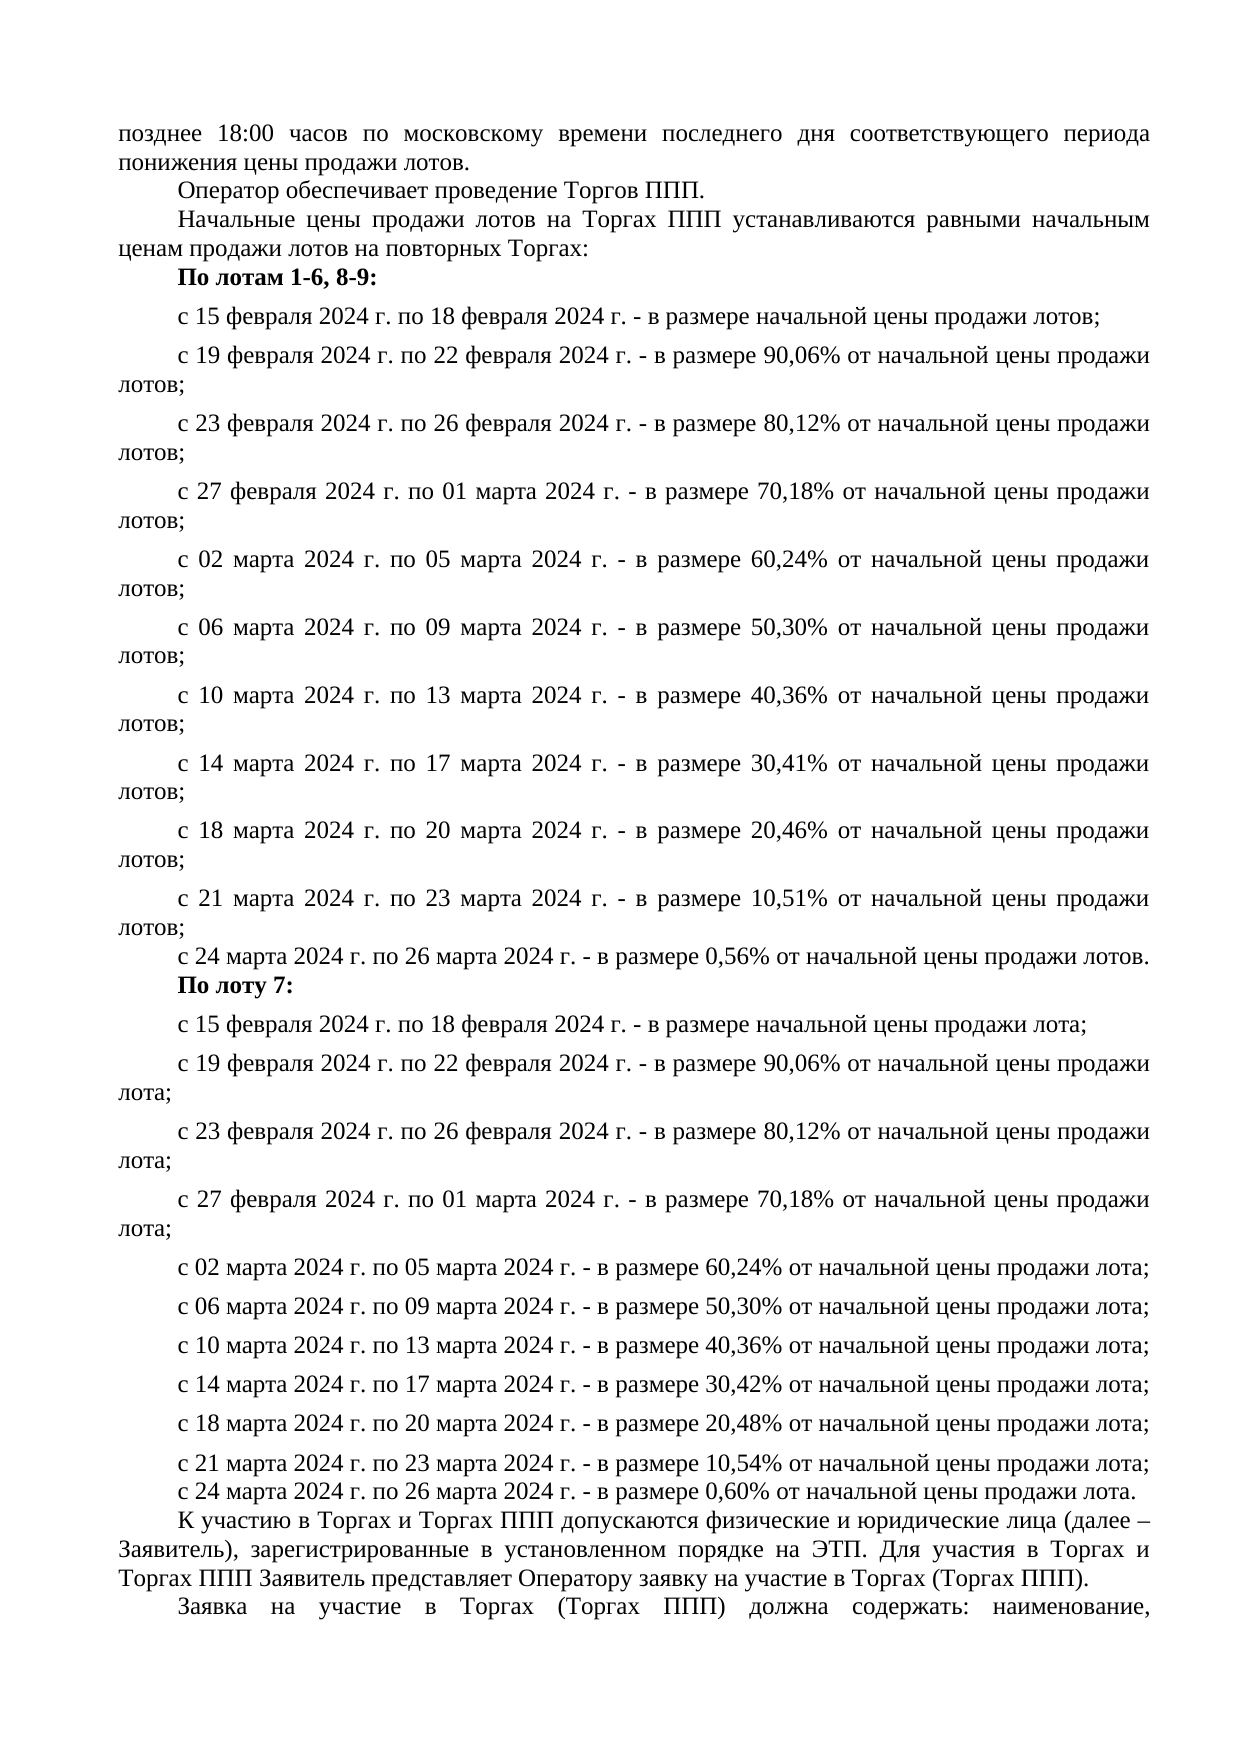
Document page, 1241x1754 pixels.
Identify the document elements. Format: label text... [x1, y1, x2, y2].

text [118, 1591, 1151, 1620]
text с 27 февраля 2024 г. по 01 марта 2024 г. - в размере 70,18% от начальной цены продажи лотов; [118, 476, 1151, 533]
text с 14 марта 2024 г. по 17 марта 2024 г. - в размере 30,41% от начальной цены продажи лотов; [118, 748, 1151, 805]
text с 18 марта 2024 г. по 20 марта 2024 г. - в размере 20,46% от начальной цены продажи лотов; [118, 816, 1151, 873]
text с 10 марта 2024 г. по 13 марта 2024 г. - в размере 40,36% от начальной цены продажи лота; [118, 1330, 1151, 1359]
text с 21 марта 2024 г. по 23 марта 2024 г. - в размере 10,54% от начальной цены продажи лота; [118, 1448, 1151, 1476]
text К участию в Торгах и Торгах ППП допускаются физические и юридические лица (далее – Заявитель), зарегистрированные в установленном порядке на ЭТП. Для участия в Торгах и Торгах ППП Заявитель представляет Оператору заявку на участие в Торгах (Торгах ППП). [118, 1505, 1151, 1591]
text Начальные цены продажи лотов на Торгах ППП устанавливаются равными начальным ценам продажи лотов на повторных Торгах: [118, 204, 1151, 262]
text с 06 марта 2024 г. по 09 марта 2024 г. - в размере 50,30% от начальной цены продажи лота; [118, 1291, 1151, 1320]
text с 21 марта 2024 г. по 23 марта 2024 г. - в размере 10,51% от начальной цены продажи лотов; [118, 883, 1151, 941]
text Оператор обеспечивает проведение Торгов ППП. [118, 176, 1151, 204]
text По лоту 7: [118, 970, 1151, 998]
text По лотам 1-6, 8-9: [118, 262, 1151, 291]
text с 14 марта 2024 г. по 17 марта 2024 г. - в размере 30,42% от начальной цены продажи лота; [118, 1369, 1151, 1398]
text с 19 февраля 2024 г. по 22 февраля 2024 г. - в размере 90,06% от начальной цены продажи лота; [118, 1048, 1151, 1106]
text с 18 марта 2024 г. по 20 марта 2024 г. - в размере 20,48% от начальной цены продажи лота; [118, 1408, 1151, 1437]
text с 27 февраля 2024 г. по 01 марта 2024 г. - в размере 70,18% от начальной цены продажи лота; [118, 1184, 1151, 1241]
text с 02 марта 2024 г. по 05 марта 2024 г. - в размере 60,24% от начальной цены продажи лотов; [118, 544, 1151, 601]
text с 15 февраля 2024 г. по 18 февраля 2024 г. - в размере начальной цены продажи лота; [118, 1009, 1151, 1038]
text с 15 февраля 2024 г. по 18 февраля 2024 г. - в размере начальной цены продажи лотов; [118, 301, 1151, 330]
text с 24 марта 2024 г. по 26 марта 2024 г. - в размере 0,60% от начальной цены продажи лота. [118, 1476, 1151, 1505]
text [118, 118, 1151, 176]
text с 02 марта 2024 г. по 05 марта 2024 г. - в размере 60,24% от начальной цены продажи лота; [118, 1252, 1151, 1281]
text с 23 февраля 2024 г. по 26 февраля 2024 г. - в размере 80,12% от начальной цены продажи лотов; [118, 408, 1151, 466]
text с 23 февраля 2024 г. по 26 февраля 2024 г. - в размере 80,12% от начальной цены продажи лота; [118, 1116, 1151, 1173]
text с 24 марта 2024 г. по 26 марта 2024 г. - в размере 0,56% от начальной цены продажи лотов. [118, 941, 1151, 970]
text с 10 марта 2024 г. по 13 марта 2024 г. - в размере 40,36% от начальной цены продажи лотов; [118, 680, 1151, 737]
text с 19 февраля 2024 г. по 22 февраля 2024 г. - в размере 90,06% от начальной цены продажи лотов; [118, 340, 1151, 398]
text с 06 марта 2024 г. по 09 марта 2024 г. - в размере 50,30% от начальной цены продажи лотов; [118, 612, 1151, 669]
